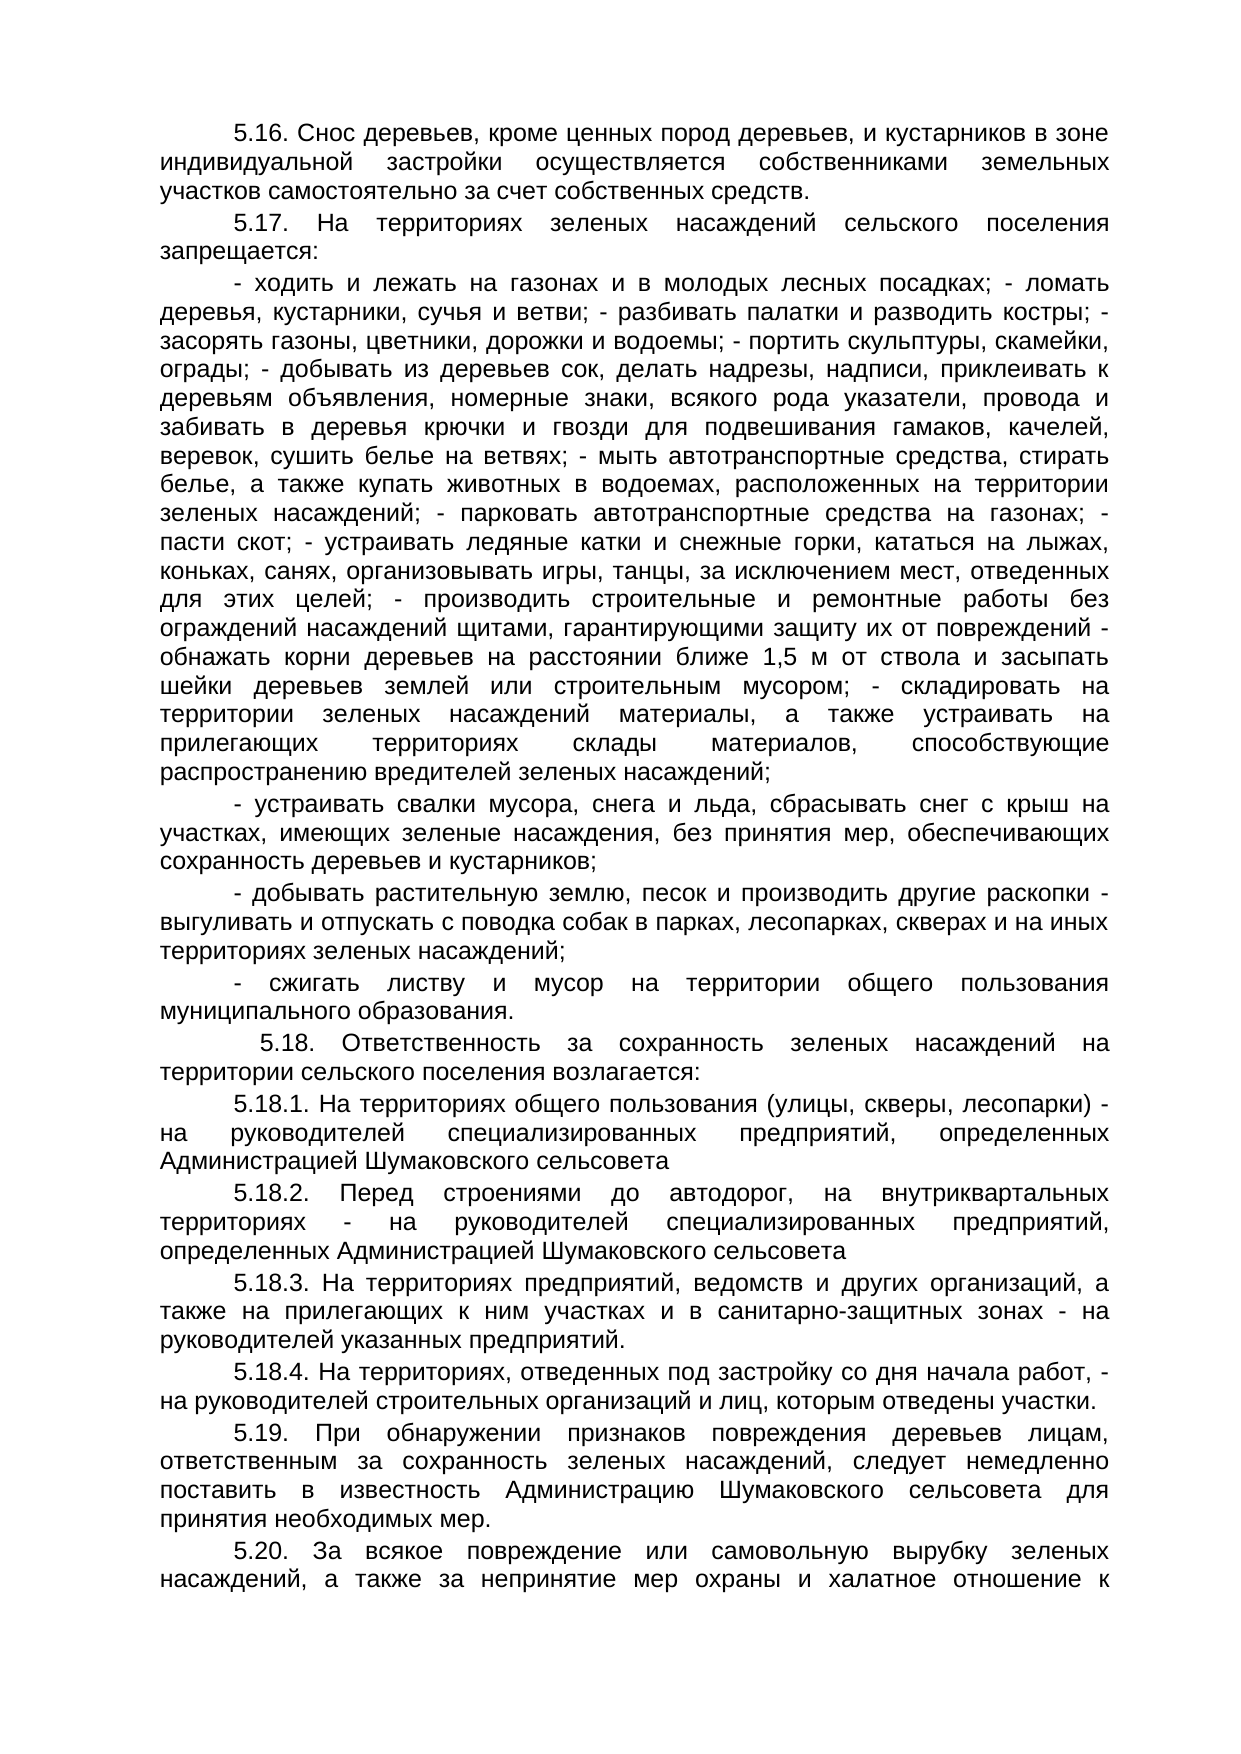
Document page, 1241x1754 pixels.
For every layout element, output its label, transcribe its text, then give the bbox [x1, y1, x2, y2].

text 5.18.1. На территориях общего пользования (улицы, скверы, лесопарки) - на руководителей специализированных предприятий, определенных Администрацией Шумаковского сельсовета [159, 1089, 1110, 1175]
text - устраивать свалки мусора, снега и льда, сбрасывать снег с крыш на участках, имеющих зеленые насаждения, без принятия мер, обеспечивающих сохранность деревьев и кустарников; [159, 789, 1110, 875]
text 5.19. При обнаружении признаков повреждения деревьев лицам, ответственным за сохранность зеленых насаждений, следует немедленно поставить в известность Администрацию Шумаковского сельсовета для принятия необходимых мер. [159, 1417, 1110, 1532]
text - сжигать листву и мусор на территории общего пользования муниципального образования. [159, 967, 1110, 1025]
text 5.18.4. На территориях, отведенных под застройку со дня начала работ, - на руководителей строительных организаций и лиц, которым отведены участки. [159, 1357, 1110, 1414]
text - ходить и лежать на газонах и в молодых лесных посадках; - ломать деревья, кустарники, сучья и ветви; - разбивать палатки и разводить костры; - засорять газоны, цветники, дорожки и водоемы; - портить скульптуры, скамейки, ограды; - добывать из деревьев сок, делать надрезы, надписи, приклеивать к деревьям объявления, номерные знаки, всякого рода указатели, провода и забивать в деревья крючки и гвозди для подвешивания гамаков, качелей, веревок, сушить белье на ветвях; - мыть автотранспортные средства, стирать белье, а также купать животных в водоемах, расположенных на территории зеленых насаждений; - парковать автотранспортные средства на газонах; - пасти скот; - устраивать ледяные катки и снежные горки, кататься на лыжах, коньках, санях, организовывать игры, танцы, за исключением мест, отведенных для этих целей; - производить строительные и ремонтные работы без ограждений насаждений щитами, гарантирующими защиту их от повреждений - обнажать корни деревьев на расстоянии ближе 1,5 м от ствола и засыпать шейки деревьев землей или строительным мусором; - складировать на территории зеленых насаждений материалы, а также устраивать на прилегающих территориях склады материалов, способствующие распространению вредителей зеленых насаждений; [159, 268, 1110, 786]
text 5.17. На территориях зеленых насаждений сельского поселения запрещается: [159, 207, 1110, 265]
text - добывать растительную землю, песок и производить другие раскопки - выгуливать и отпускать с поводка собак в парках, лесопарках, скверах и на иных территориях зеленых насаждений; [159, 878, 1110, 964]
text 5.18. Ответственность за сохранность зеленых насаждений на территории сельского поселения возлагается: [159, 1028, 1110, 1086]
text 5.16. Снос деревьев, кроме ценных пород деревьев, и кустарников в зоне индивидуальной застройки осуществляется собственниками земельных участков самостоятельно за счет собственных средств. [159, 118, 1110, 204]
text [159, 1536, 1110, 1593]
text 5.18.2. Перед строениями до автодорог, на внутриквартальных территориях - на руководителей специализированных предприятий, определенных Администрацией Шумаковского сельсовета [159, 1178, 1110, 1264]
text 5.18.3. На территориях предприятий, ведомств и других организаций, а также на прилегающих к ним участках и в санитарно-защитных зонах - на руководителей указанных предприятий. [159, 1267, 1110, 1354]
